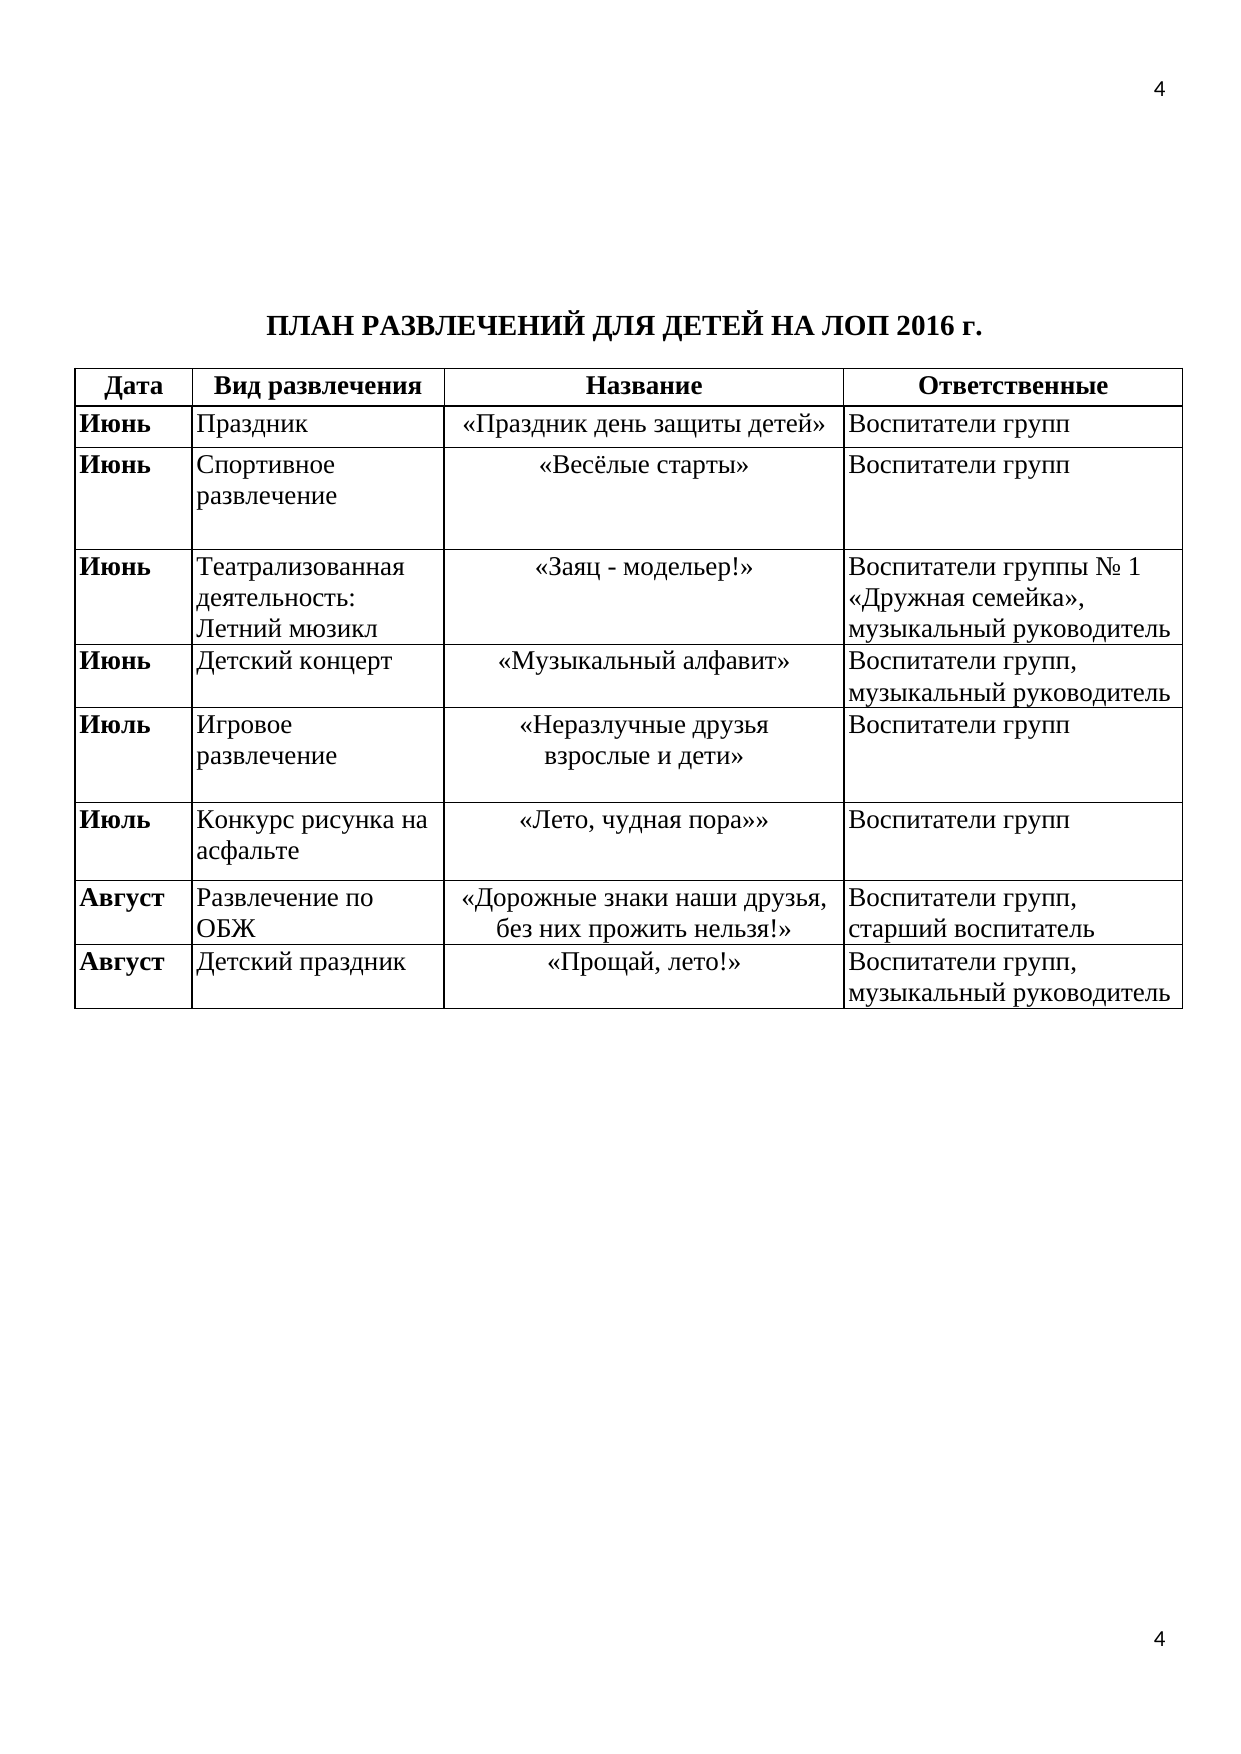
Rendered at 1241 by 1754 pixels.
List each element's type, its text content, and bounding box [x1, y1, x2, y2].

table_cell «Заяц - модельер!» [445, 550, 843, 643]
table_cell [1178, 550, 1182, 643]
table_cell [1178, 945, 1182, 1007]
table_cell Воспитатели групп [845, 708, 1182, 802]
table_cell «Весёлые старты» [445, 448, 843, 548]
table_cell Воспитатели групп [845, 448, 1182, 548]
table_cell Июнь [76, 448, 191, 548]
table_cell Конкурс рисунка на асфальте [193, 803, 443, 880]
table_cell Август [76, 945, 191, 1007]
table_cell «Лето, чудная пора»» [445, 803, 843, 880]
table_cell «Прощай, лето!» [445, 945, 843, 1007]
table_cell Июль [76, 708, 191, 802]
table_cell Детский концерт [193, 645, 443, 707]
table_cell Июнь [76, 645, 191, 707]
table_cell Детский праздник [193, 945, 443, 1007]
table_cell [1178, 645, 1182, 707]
table_cell «Праздник день защиты детей» [445, 407, 843, 446]
table_header Вид развлечения [193, 369, 444, 405]
table_cell Август [76, 881, 191, 944]
table_cell Июнь [76, 550, 191, 643]
table_cell Июль [76, 803, 191, 880]
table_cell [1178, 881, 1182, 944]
table_cell Спортивное развлечение [193, 448, 443, 548]
table_cell Праздник [193, 407, 443, 446]
table_cell «Неразлучные друзья взрослые и дети» [445, 708, 843, 802]
table_header Название [445, 369, 843, 405]
table_cell «Музыкальный алфавит» [445, 645, 843, 707]
table_cell Воспитатели групп [845, 407, 1182, 446]
table_header Дата [76, 369, 192, 405]
table_cell Июнь [76, 407, 191, 446]
table_header Ответственные [844, 369, 1182, 405]
text ПЛАН РАЗВЛЕЧЕНИЙ ДЛЯ ДЕТЕЙ НА ЛОП 2016 г. [75, 308, 1174, 342]
table_cell Воспитатели групп [845, 803, 1182, 880]
